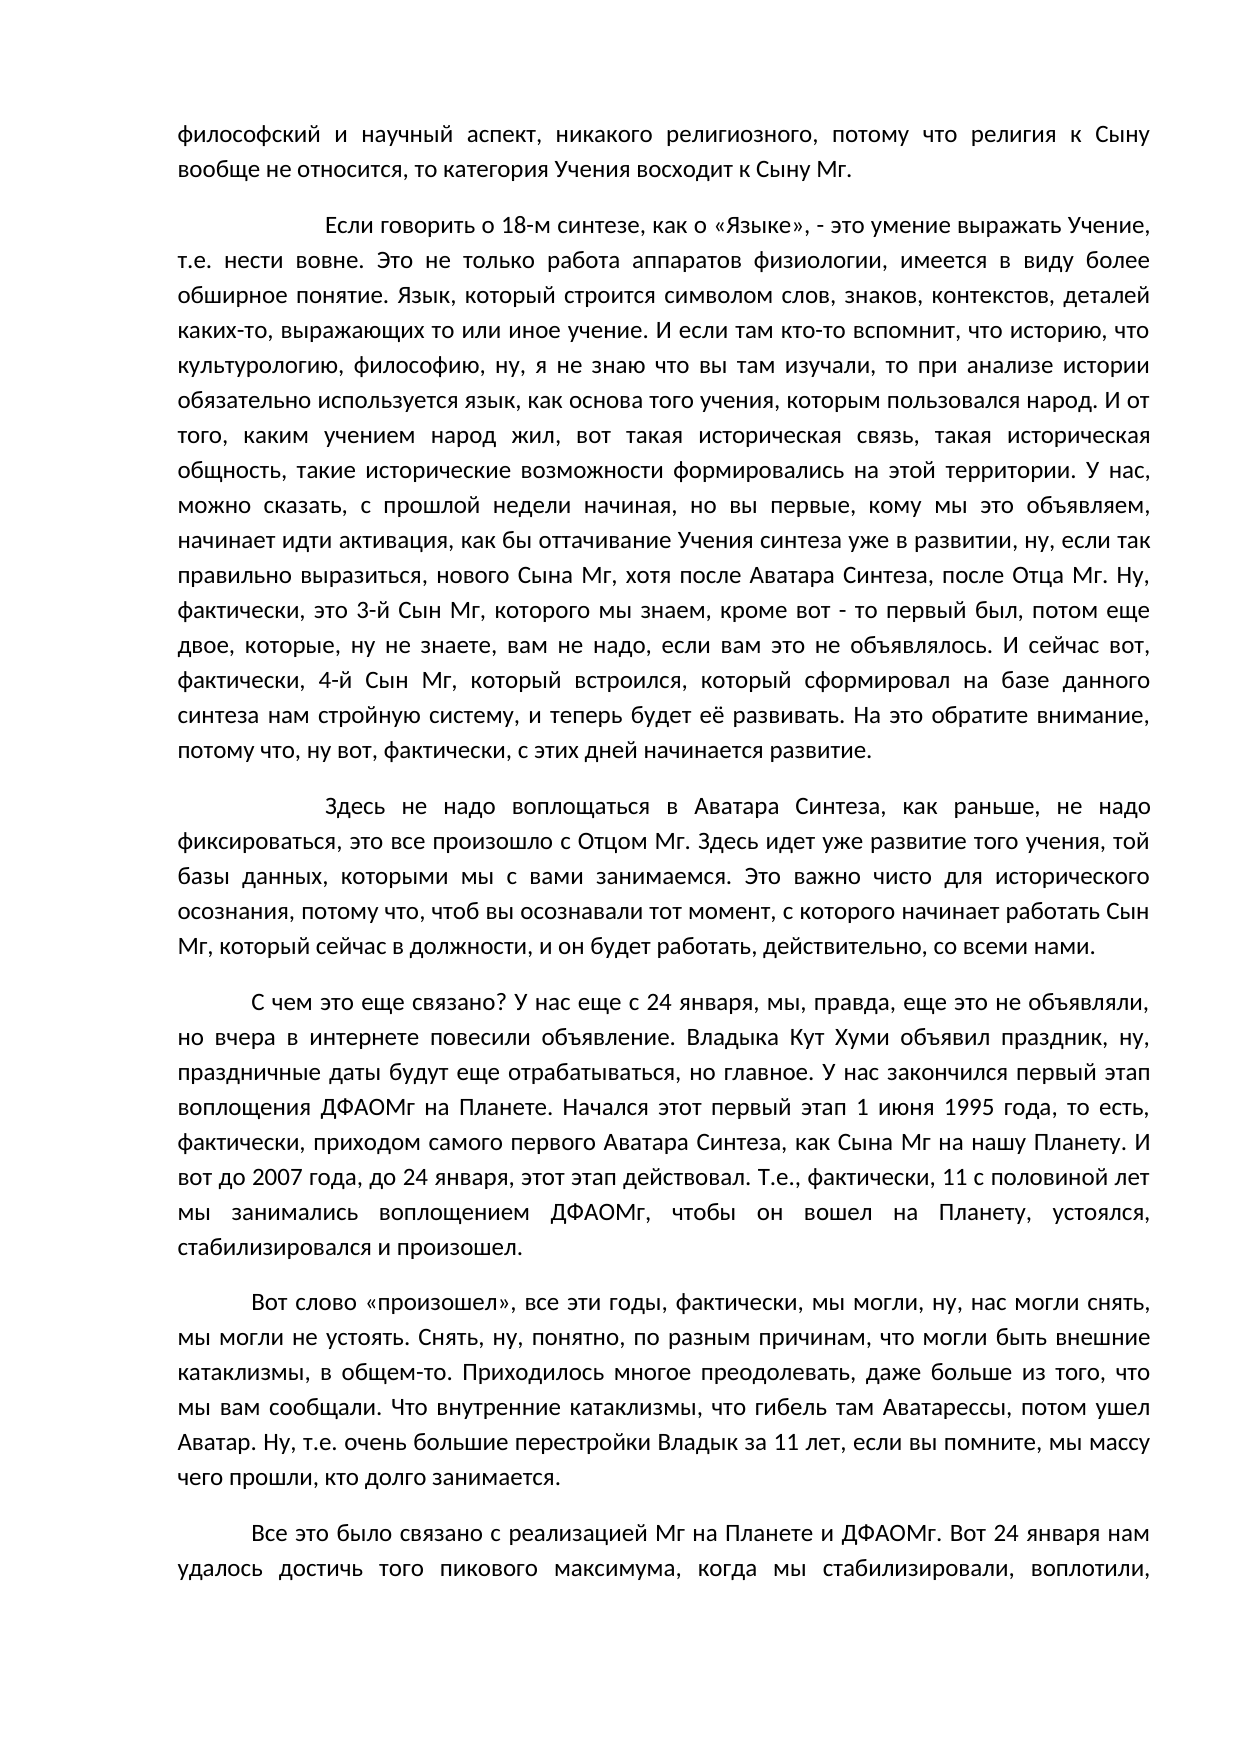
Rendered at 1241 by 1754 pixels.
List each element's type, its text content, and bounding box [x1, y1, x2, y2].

text С чем это еще связано? У нас еще с 24 января, мы, правда, еще это не объявляли, но вчера в интернете повесили объявление. Владыка Кут Хуми объявил праздник, ну, праздничные даты будут еще отрабатываться, но главное. У нас закончился первый этап воплощения ДФАОМг на Планете. Начался этот первый этап 1 июня 1995 года, то есть, фактически, приходом самого первого Аватара Синтеза, как Сына Мг на нашу Планету. И вот до 2007 года, до 24 января, этот этап действовал. Т.е., фактически, 11 с половиной лет мы занимались воплощением ДФАОМг, чтобы он вошел на Планету, устоялся, стабилизировался и произошел. [177, 986, 1152, 1261]
text Если говорить о 18-м синтезе, как о «Языке», - это умение выражать Учение, т.е. нести вовне. Это не только работа аппаратов физиологии, имеется в виду более обширное понятие. Язык, который строится символом слов, знаков, контекстов, деталей каких-то, выражающих то или иное учение. И если там кто-то вспомнит, что историю, что культурологию, философию, ну, я не знаю что вы там изучали, то при анализе истории обязательно используется язык, как основа того учения, которым пользовался народ. И от того, каким учением народ жил, вот такая историческая связь, такая историческая общность, такие исторические возможности формировались на этой территории. У нас, можно сказать, с прошлой недели начиная, но вы первые, кому мы это объявляем, начинает идти активация, как бы оттачивание Учения синтеза уже в развитии, ну, если так правильно выразиться, нового Сына Мг, хотя после Аватара Синтеза, после Отца Мг. Ну, фактически, это 3-й Сын Мг, которого мы знаем, кроме вот - то первый был, потом еще двое, которые, ну не знаете, вам не надо, если вам это не объявлялось. И сейчас вот, фактически, 4-й Сын Мг, который встроился, который сформировал на базе данного синтеза нам стройную систему, и теперь будет её развивать. На это обратите внимание, потому что, ну вот, фактически, с этих дней начинается развитие. [177, 209, 1152, 764]
text Здесь не надо воплощаться в Аватара Синтеза, как раньше, не надо фиксироваться, это все произошло с Отцом Мг. Здесь идет уже развитие того учения, той базы данных, которыми мы с вами занимаемся. Это важно чисто для исторического осознания, потому что, чтоб вы осознавали тот момент, с которого начинает работать Сын Мг, который сейчас в должности, и он будет работать, действительно, со всеми нами. [177, 790, 1152, 960]
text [177, 118, 1152, 184]
text Вот слово «произошел», все эти годы, фактически, мы могли, ну, нас могли снять, мы могли не устоять. Снять, ну, понятно, по разным причинам, что могли быть внешние катаклизмы, в общем-то. Приходилось многое преодолевать, даже больше из того, что мы вам сообщали. Что внутренние катаклизмы, что гибель там Аватарессы, потом ушел Аватар. Ну, т.е. очень большие перестройки Владык за 11 лет, если вы помните, мы массу чего прошли, кто долго занимается. [177, 1286, 1152, 1492]
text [177, 1517, 1152, 1583]
